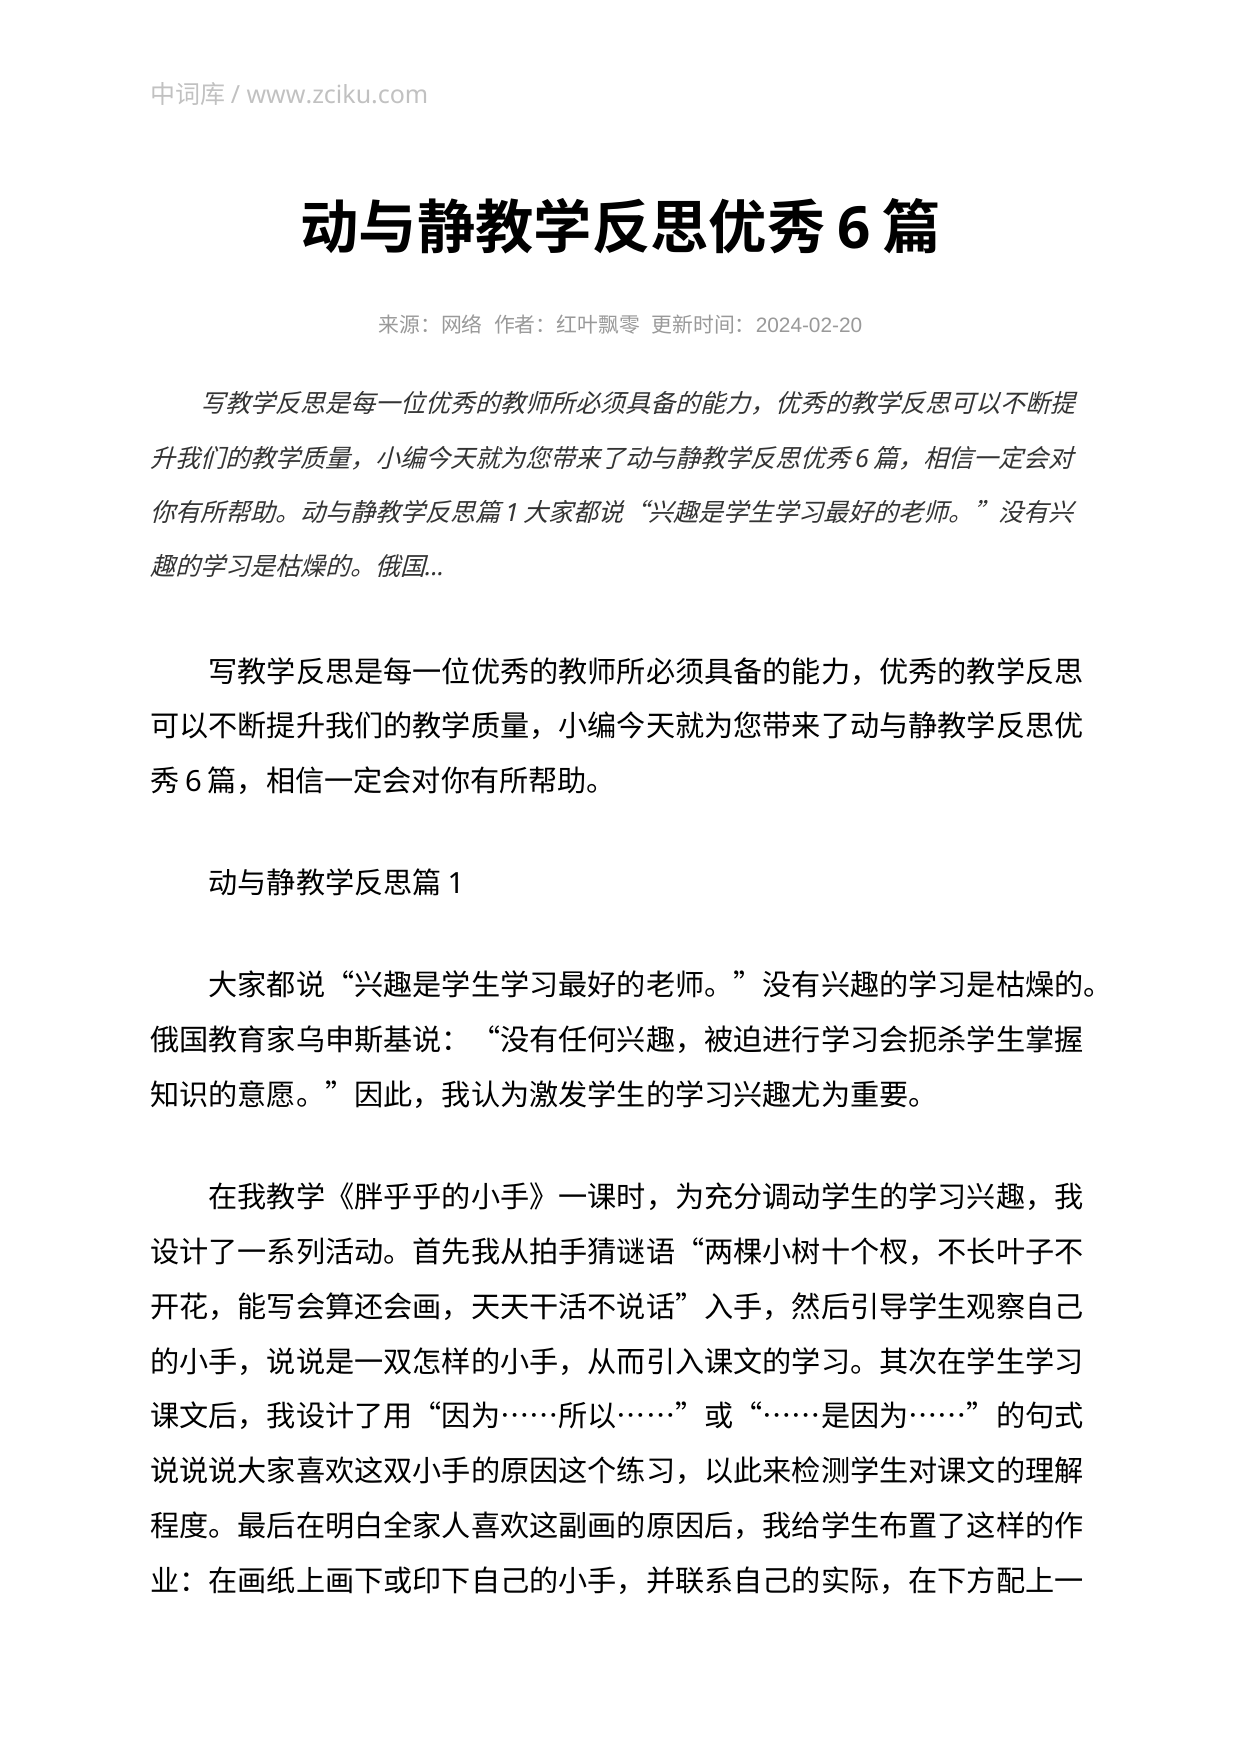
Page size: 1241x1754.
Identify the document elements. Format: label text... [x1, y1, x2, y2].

text 大家都说“兴趣是学生学习最好的老师。”没有兴趣的学习是枯燥的。俄国教育家乌申斯基说：“没有任何兴趣，被迫进行学习会扼杀学生掌握知识的意愿。”因此，我认为激发学生的学习兴趣尤为重要。 [150, 962, 1090, 1114]
text 写教学反思是每一位优秀的教师所必须具备的能力，优秀的教学反思可以不断提升我们的教学质量，小编今天就为您带来了动与静教学反思优秀6篇，相信一定会对你有所帮助。 [150, 648, 1090, 800]
text 来源：网络 作者：红叶飘零 更新时间：2024-02-20 [150, 313, 1090, 337]
subtitle 动与静教学反思优秀6篇 [150, 181, 1090, 266]
text 写教学反思是每一位优秀的教师所必须具备的能力，优秀的教学反思可以不断提升我们的教学质量，小编今天就为您带来了动与静教学反思优秀6篇，相信一定会对你有所帮助。动与静教学反思篇1大家都说“兴趣是学生学习最好的老师。”没有兴趣的学习是枯燥的。俄国... [150, 384, 1090, 583]
text 动与静教学反思篇1 [150, 860, 1090, 902]
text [150, 1173, 1090, 1600]
